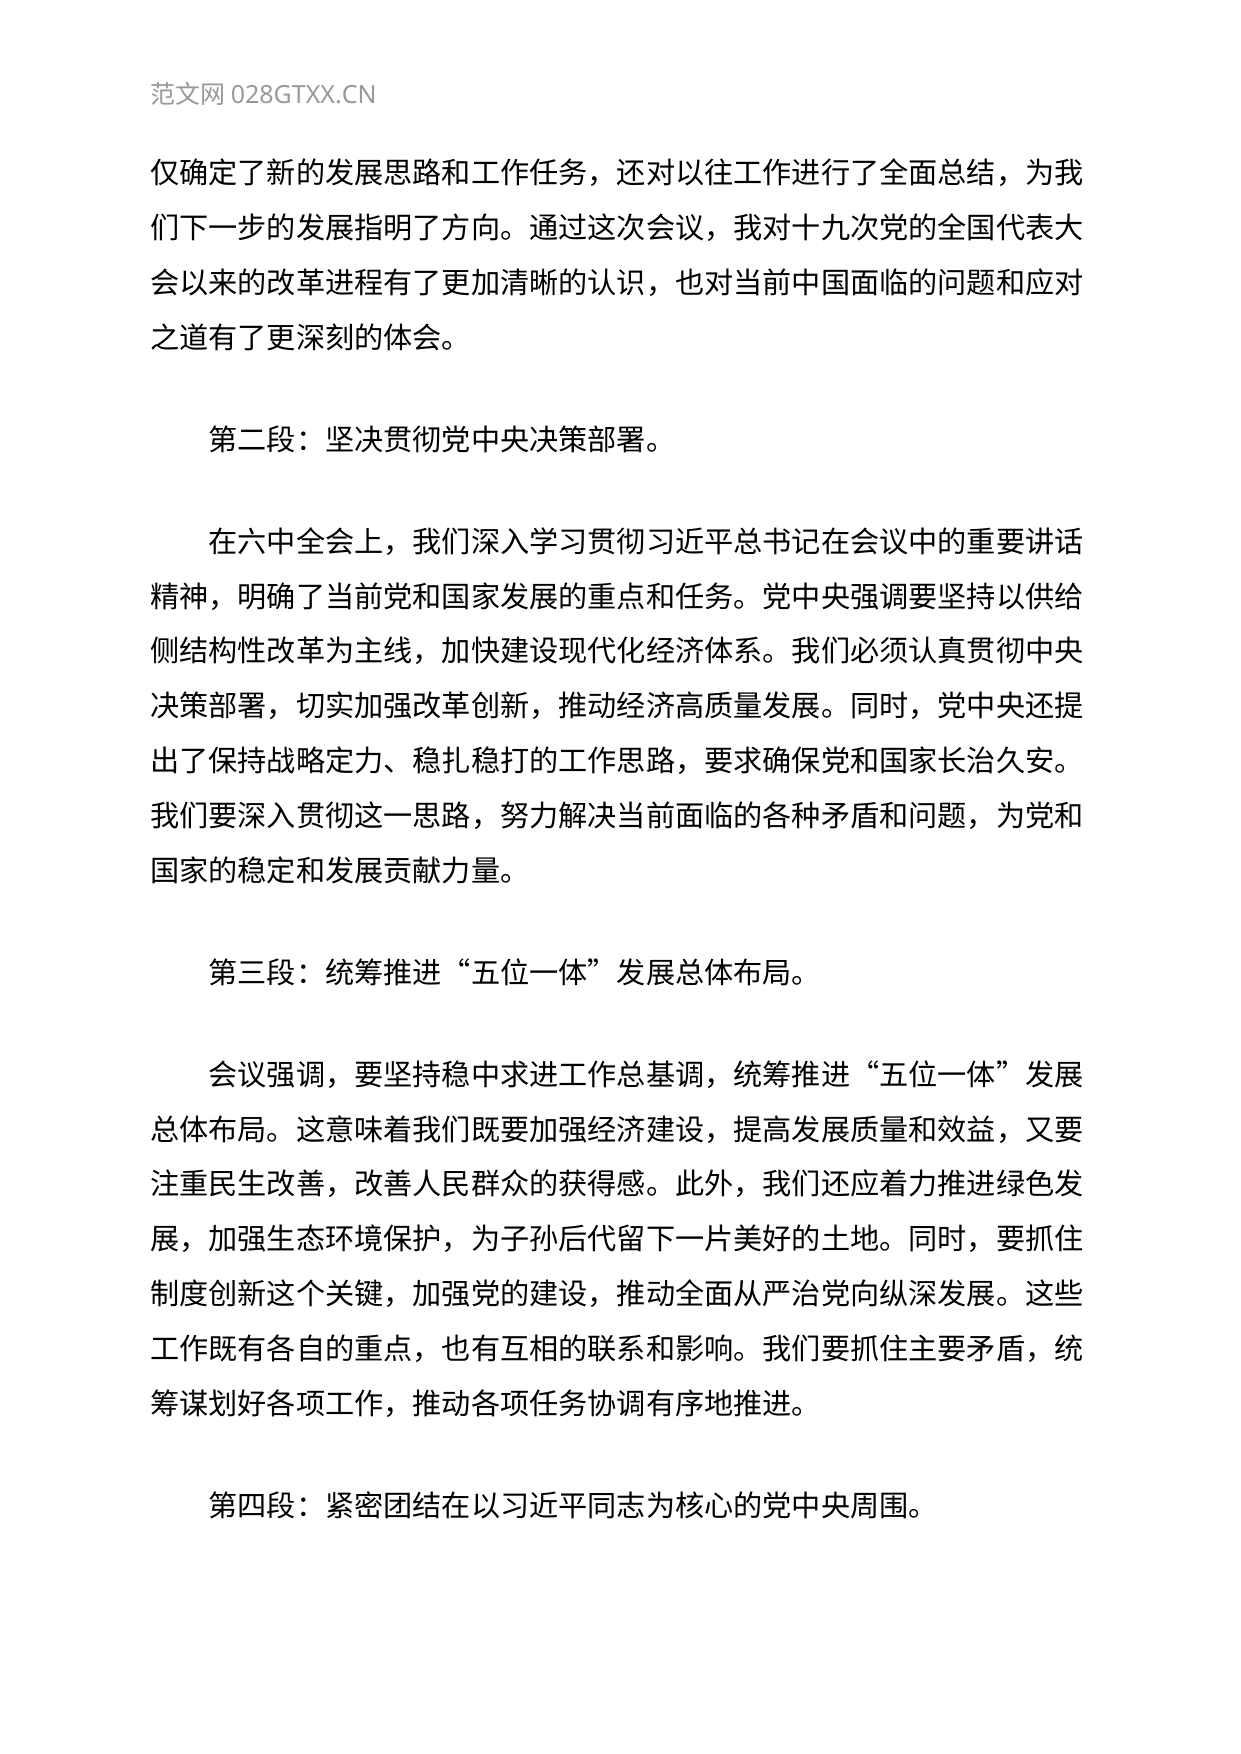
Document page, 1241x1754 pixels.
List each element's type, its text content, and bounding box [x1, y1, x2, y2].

text 第三段：统筹推进“五位一体”发展总体布局。 [150, 949, 1090, 992]
text 第二段：坚决贯彻党中央决策部署。 [150, 416, 1090, 459]
text 第四段：紧密团结在以习近平同志为核心的党中央周围。 [150, 1482, 1090, 1524]
text 在六中全会上，我们深入学习贯彻习近平总书记在会议中的重要讲话精神，明确了当前党和国家发展的重点和任务。党中央强调要坚持以供给侧结构性改革为主线，加快建设现代化经济体系。我们必须认真贯彻中央决策部署，切实加强改革创新，推动经济高质量发展。同时，党中央还提出了保持战略定力、稳扎稳打的工作思路，要求确保党和国家长治久安。我们要深入贯彻这一思路，努力解决当前面临的各种矛盾和问题，为党和国家的稳定和发展贡献力量。 [150, 518, 1090, 890]
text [150, 150, 1090, 357]
text 会议强调，要坚持稳中求进工作总基调，统筹推进“五位一体”发展总体布局。这意味着我们既要加强经济建设，提高发展质量和效益，又要注重民生改善，改善人民群众的获得感。此外，我们还应着力推进绿色发展，加强生态环境保护，为子孙后代留下一片美好的土地。同时，要抓住制度创新这个关键，加强党的建设，推动全面从严治党向纵深发展。这些工作既有各自的重点，也有互相的联系和影响。我们要抓住主要矛盾，统筹谋划好各项工作，推动各项任务协调有序地推进。 [150, 1051, 1090, 1423]
